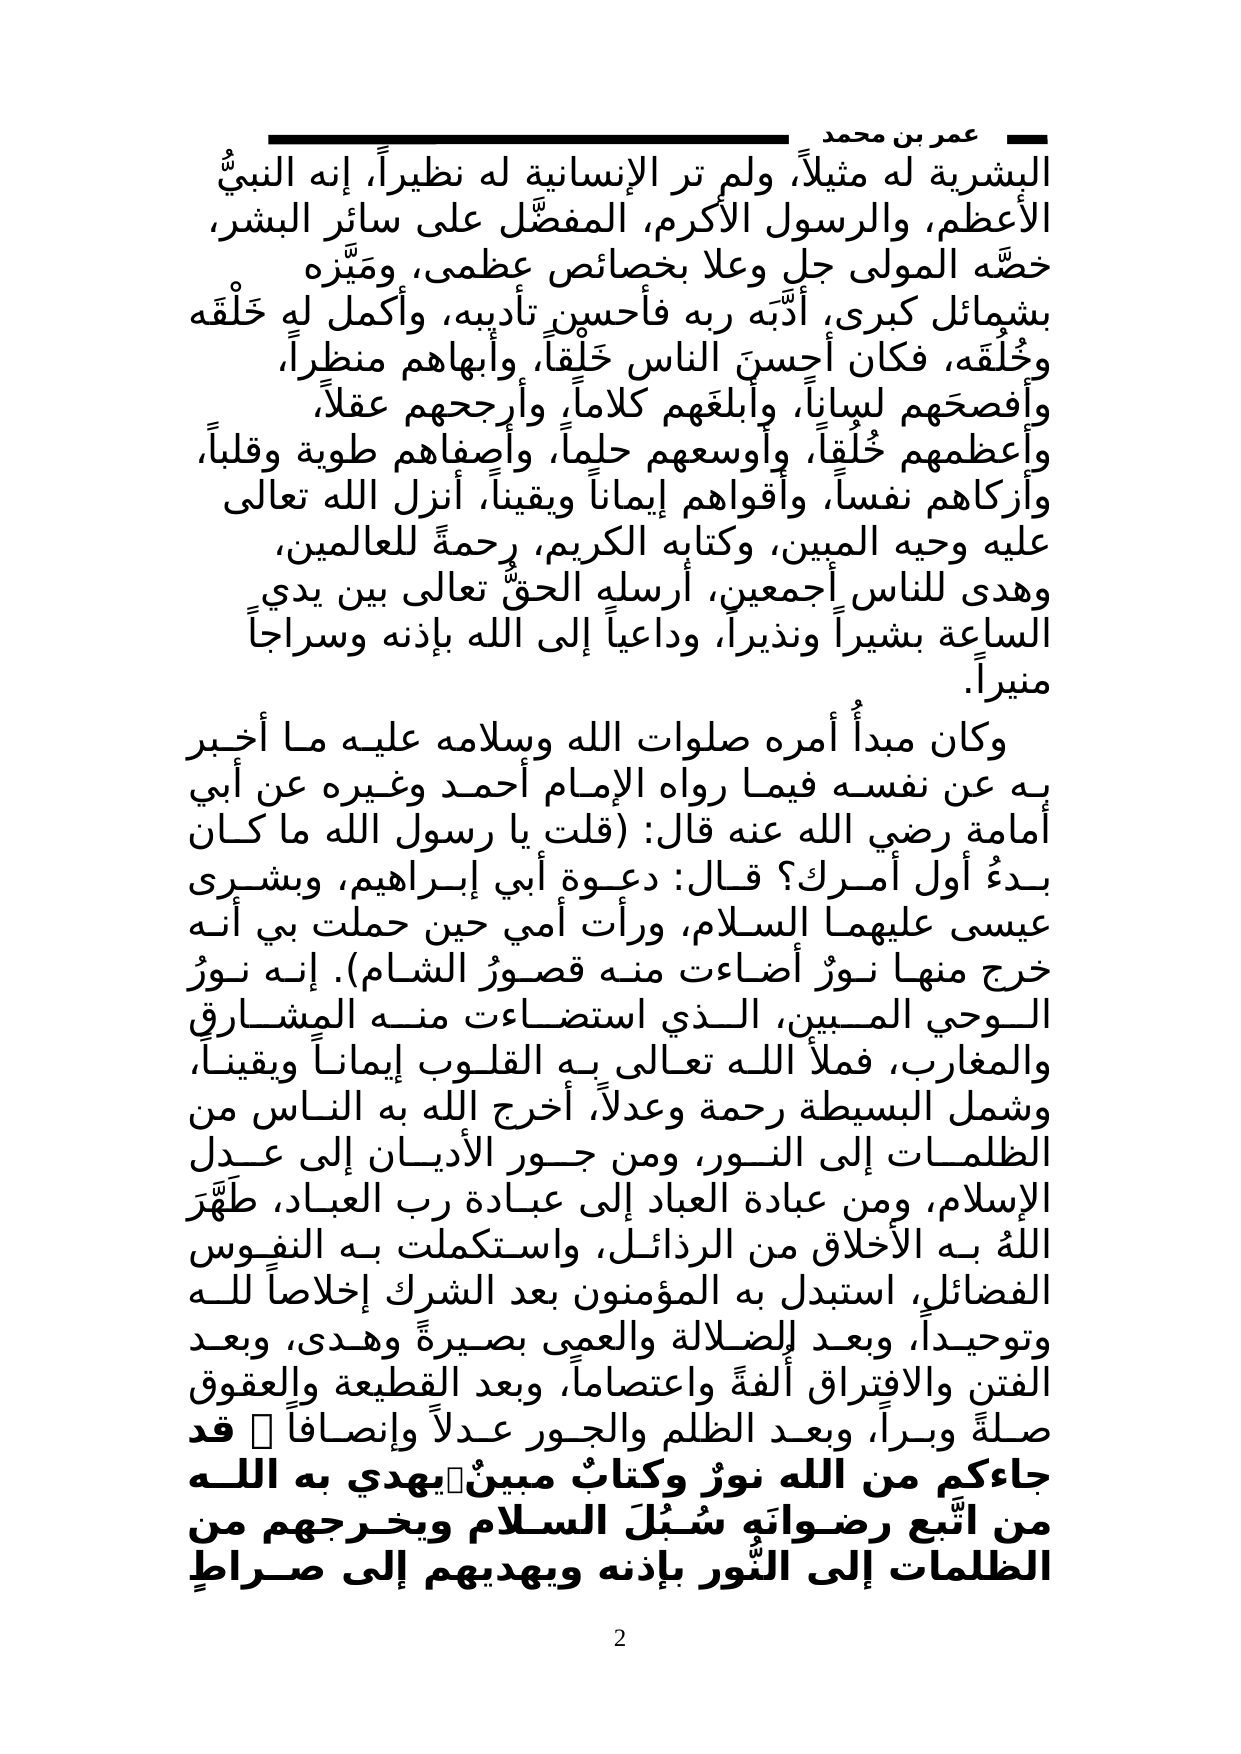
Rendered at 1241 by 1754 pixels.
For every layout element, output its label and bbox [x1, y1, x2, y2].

text [187, 715, 1053, 1590]
text [187, 150, 1053, 702]
